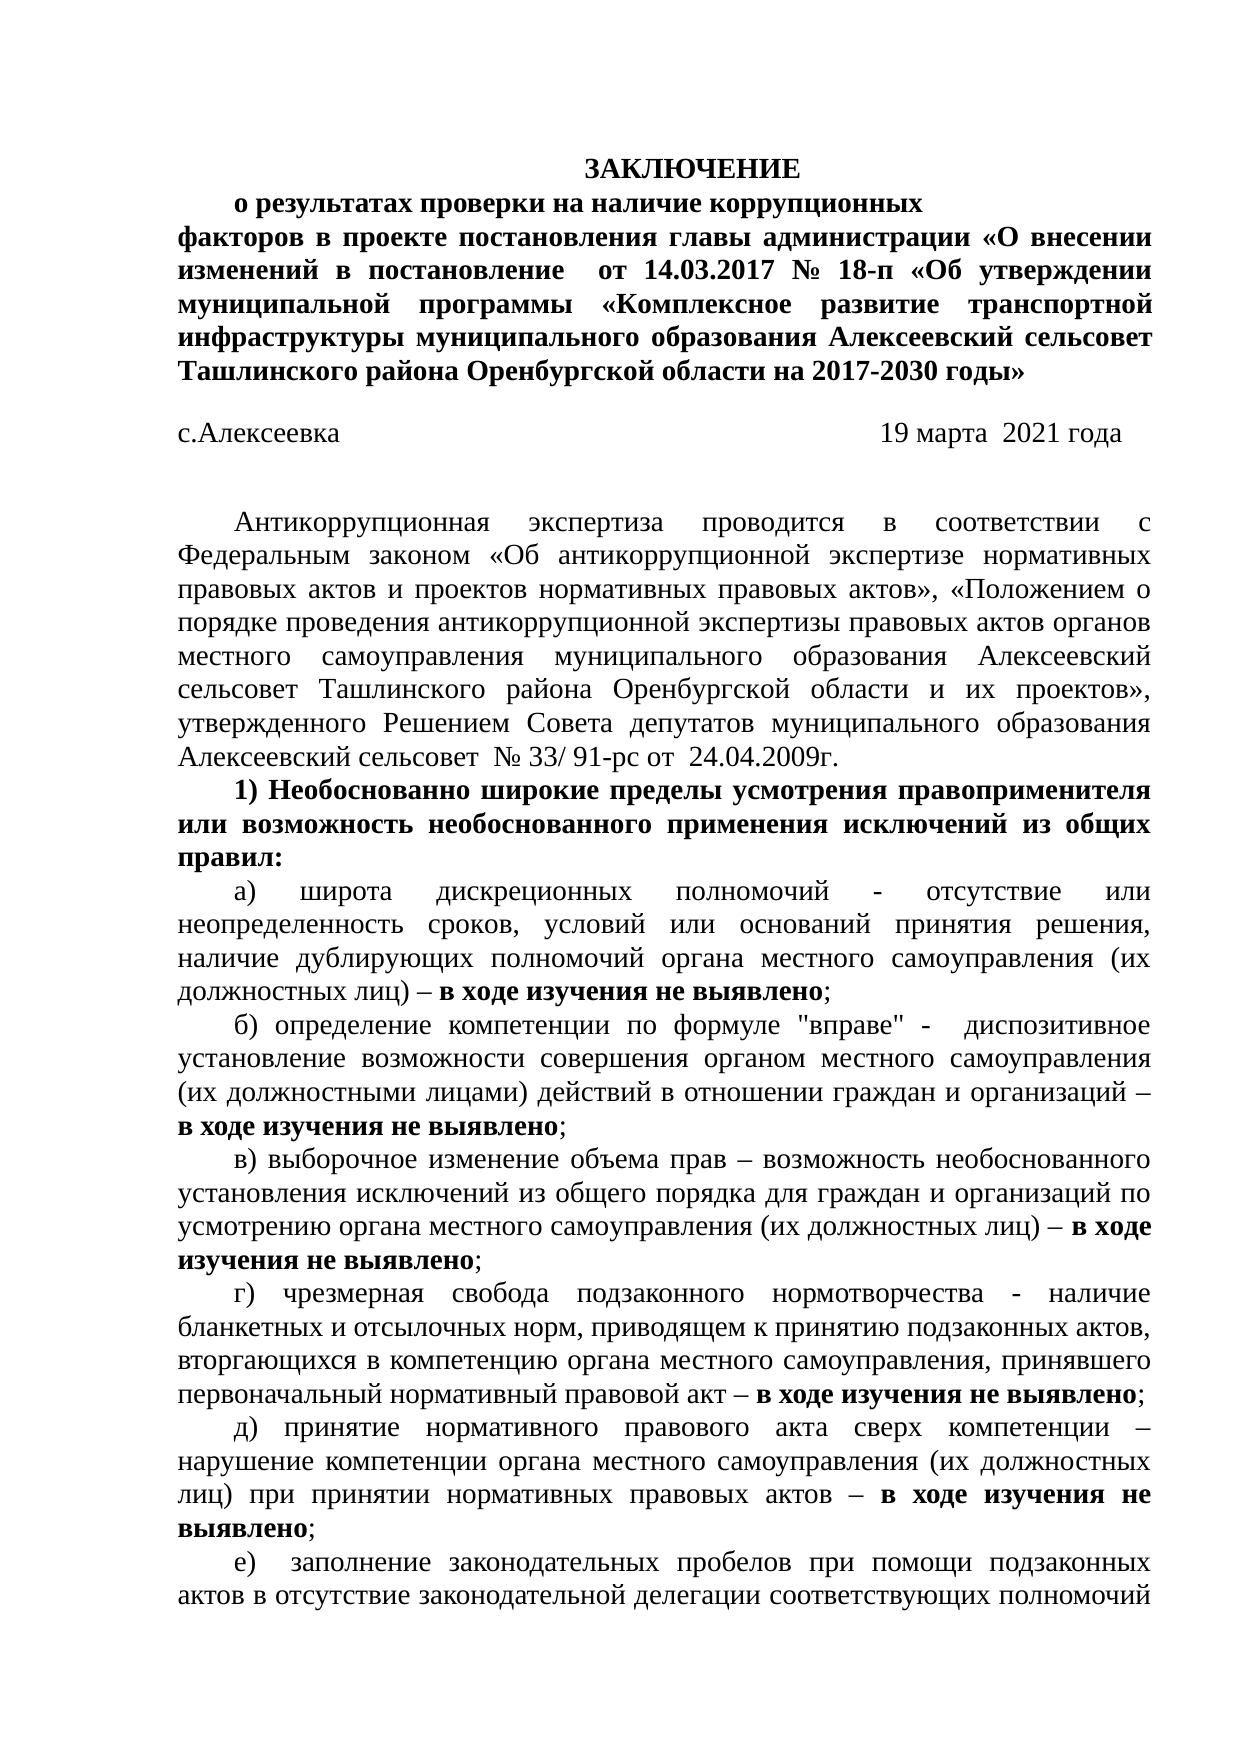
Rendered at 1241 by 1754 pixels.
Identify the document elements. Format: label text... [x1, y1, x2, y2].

text ЗАКЛЮЧЕНИЕ [177, 152, 1152, 185]
text с.Алексеевка 19 марта 2021 года [177, 415, 1152, 449]
text б) определение компетенции по формуле "вправе" - диспозитивное установление возможности совершения органом местного самоуправления (их должностными лицами) действий в отношении граждан и организаций – в ходе изучения не выявлено; [177, 1007, 1152, 1141]
text в) выборочное изменение объема прав – возможность необоснованного установления исключений из общего порядка для граждан и организаций по усмотрению органа местного самоуправления (их должностных лиц) – в ходе изучения не выявлено; [177, 1141, 1152, 1275]
text факторов в проекте постановления главы администрации «О внесении изменений в постановление от 14.03.2017 № 18-п «Об утверждении муниципальной программы «Комплексное развитие транспортной инфраструктуры муниципального образования Алексеевский сельсовет Ташлинского района Оренбургской области на 2017-2030 годы» [177, 219, 1153, 386]
text 1) Необоснованно широкие пределы усмотрения правоприменителя или возможность необоснованного применения исключений из общих правил: [177, 772, 1152, 873]
text д) принятие нормативного правового акта сверх компетенции – нарушение компетенции органа местного самоуправления (их должностных лиц) при принятии нормативных правовых актов – в ходе изучения не выявлено; [177, 1409, 1152, 1544]
text а) широта дискреционных полномочий - отсутствие или неопределенность сроков, условий или оснований принятия решения, наличие дублирующих полномочий органа местного самоуправления (их должностных лиц) – в ходе изучения не выявлено; [177, 873, 1152, 1007]
text Антикоррупционная экспертиза проводится в соответствии с Федеральным законом «Об антикоррупционной экспертизе нормативных правовых актов и проектов нормативных правовых актов», «Положением о порядке проведения антикоррупционной экспертизы правовых актов органов местного самоуправления муниципального образования Алексеевский сельсовет Ташлинского района Оренбургской области и их проектов», утвержденного Решением Совета депутатов муниципального образования Алексеевский сельсовет № 33/ 91-рс от 24.04.2009г. [177, 504, 1152, 772]
text о результатах проверки на наличие коррупционных [177, 185, 1152, 219]
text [177, 1544, 1152, 1611]
text г) чрезмерная свобода подзаконного нормотворчества - наличие бланкетных и отсылочных норм, приводящем к принятию подзаконных актов, вторгающихся в компетенцию органа местного самоуправления, принявшего первоначальный нормативный правовой акт – в ходе изучения не выявлено; [177, 1275, 1152, 1409]
